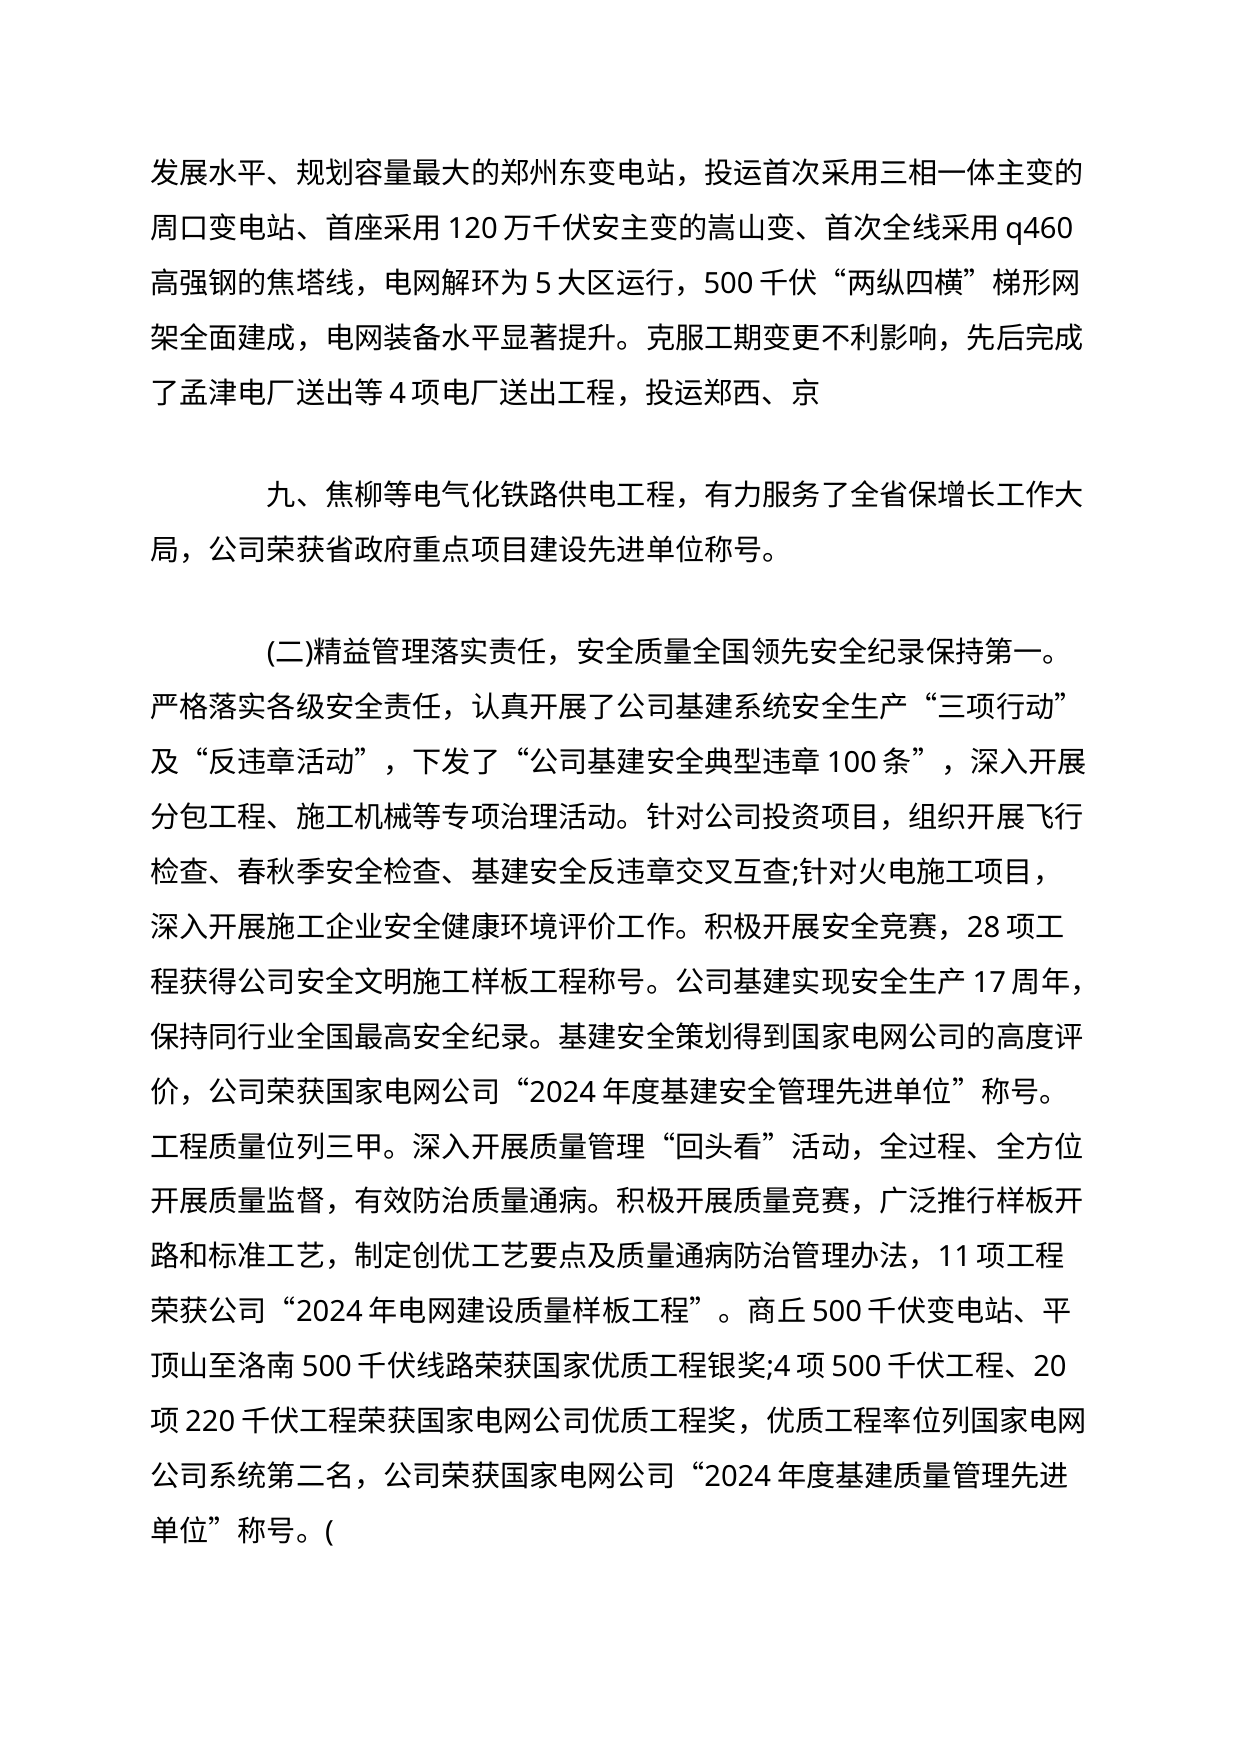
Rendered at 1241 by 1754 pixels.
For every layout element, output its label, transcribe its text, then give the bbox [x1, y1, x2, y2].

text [150, 150, 1090, 412]
text 九、焦柳等电气化铁路供电工程，有力服务了全省保增长工作大局，公司荣获省政府重点项目建设先进单位称号。 [150, 472, 1090, 569]
text (二)精益管理落实责任，安全质量全国领先安全纪录保持第一。严格落实各级安全责任，认真开展了公司基建系统安全生产“三项行动”及“反违章活动”，下发了“公司基建安全典型违章100条”，深入开展分包工程、施工机械等专项治理活动。针对公司投资项目，组织开展飞行检查、春秋季安全检查、基建安全反违章交叉互查;针对火电施工项目，深入开展施工企业安全健康环境评价工作。积极开展安全竞赛，28项工程获得公司安全文明施工样板工程称号。公司基建实现安全生产17周年，保持同行业全国最高安全纪录。基建安全策划得到国家电网公司的高度评价，公司荣获国家电网公司“2024年度基建安全管理先进单位”称号。 工程质量位列三甲。深入开展质量管理“回头看”活动，全过程、全方位开展质量监督，有效防治质量通病。积极开展质量竞赛，广泛推行样板开路和标准工艺，制定创优工艺要点及质量通病防治管理办法，11项工程荣获公司“2024年电网建设质量样板工程”。商丘500千伏变电站、平顶山至洛南500千伏线路荣获国家优质工程银奖;4项500千伏工程、20项220千伏工程荣获国家电网公司优质工程奖，优质工程率位列国家电网公司系统第二名，公司荣获国家电网公司“2024年度基建质量管理先进单位”称号。( [150, 628, 1090, 1550]
